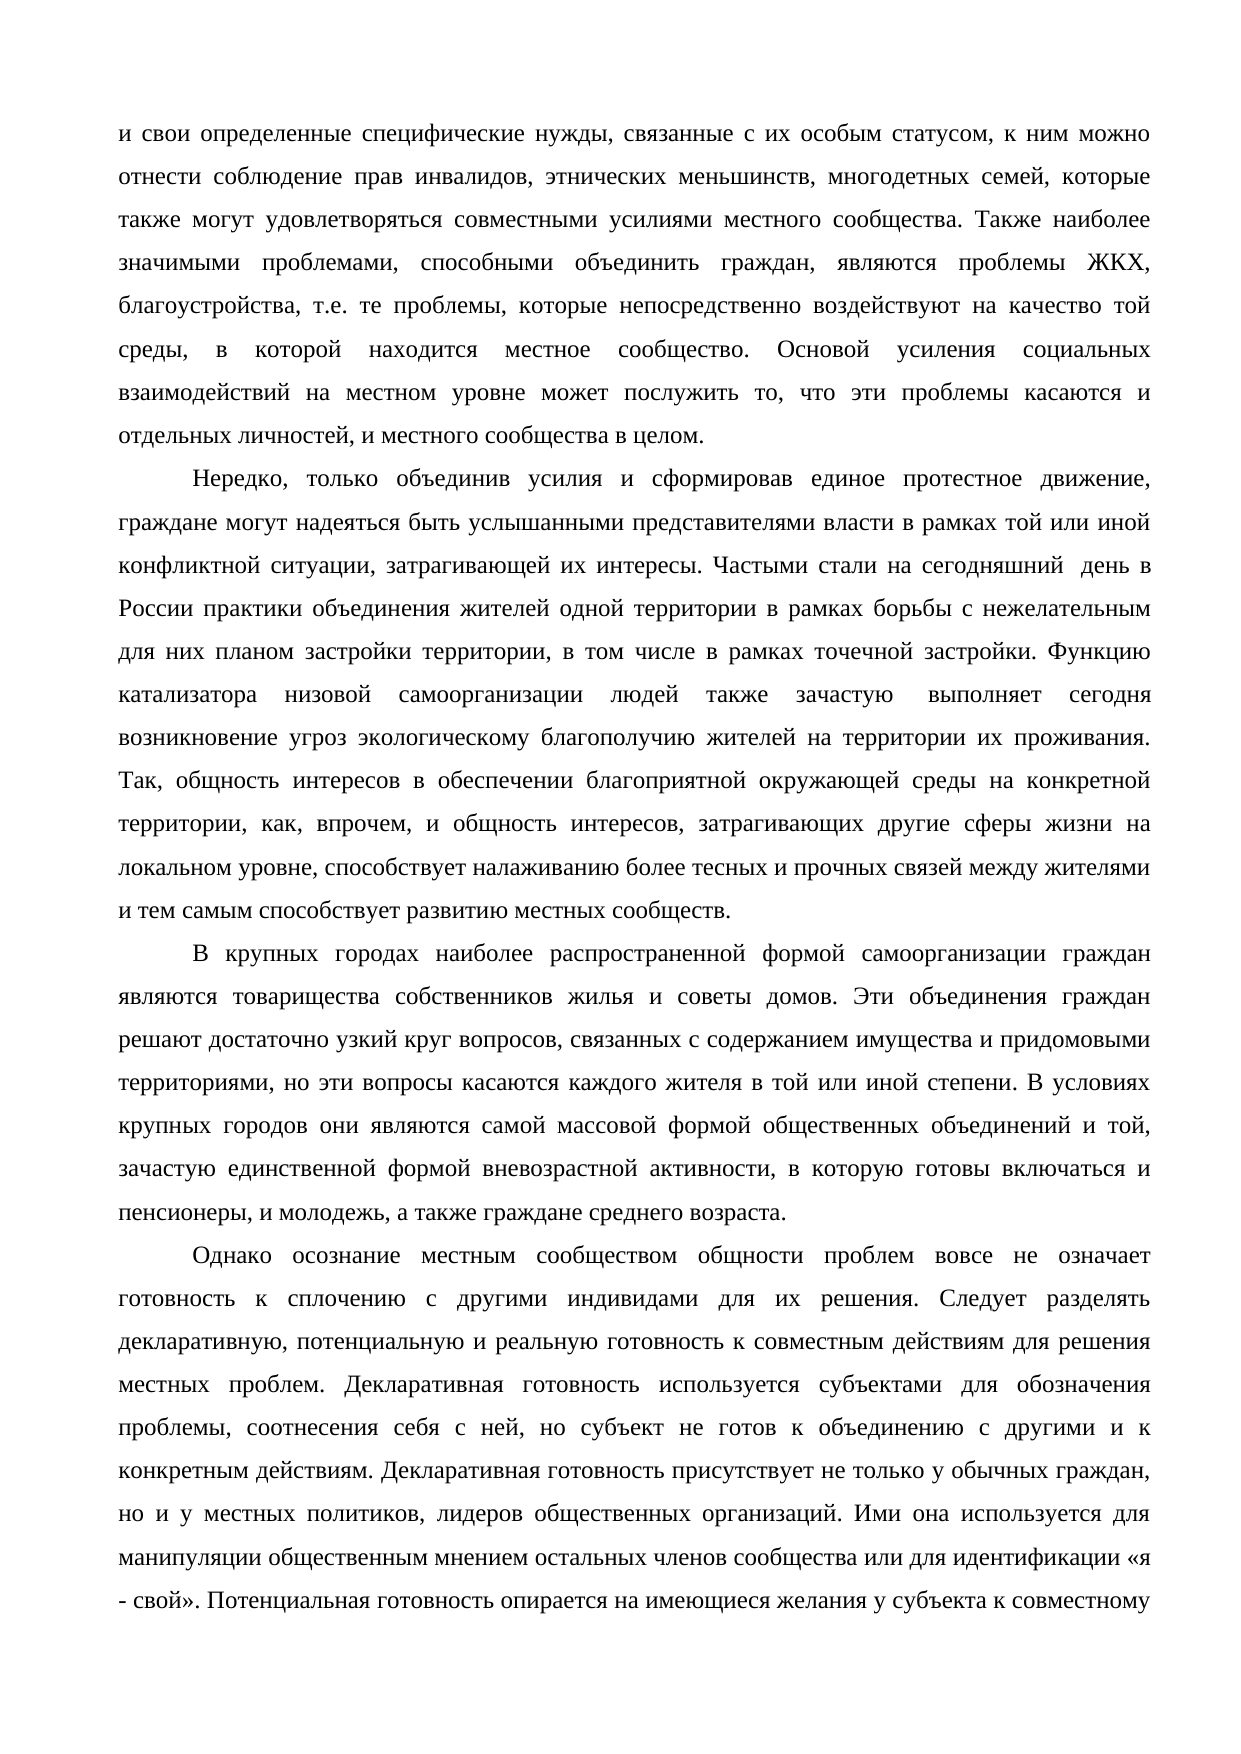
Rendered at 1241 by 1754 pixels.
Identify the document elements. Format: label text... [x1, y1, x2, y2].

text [118, 1240, 1152, 1613]
text В крупных городах наиболее распространенной формой самоорганизации граждан являются товарищества собственников жилья и советы домов. Эти объединения граждан решают достаточно узкий круг вопросов, связанных с содержанием имущества и придомовыми территориями, но эти вопросы касаются каждого жителя в той или иной степени. В условиях крупных городов они являются самой массовой формой общественных объединений и той, зачастую единственной формой вневозрастной активности, в которую готовы включаться и пенсионеры, и молодежь, а также граждане среднего возраста. [118, 938, 1152, 1225]
text Нередко, только объединив усилия и сформировав единое протестное движение, граждане могут надеяться быть услышанными представителями власти в рамках той или иной конфликтной ситуации, затрагивающей их интересы. Частыми стали на сегодняшний день в России практики объединения жителей одной территории в рамках борьбы с нежелательным для них планом застройки территории, в том числе в рамках точечной застройки. Функцию катализатора низовой самоорганизации людей также зачастую выполняет сегодня возникновение угроз экологическому благополучию жителей на территории их проживания. Так, общность интересов в обеспечении благоприятной окружающей среды на конкретной территории, как, впрочем, и общность интересов, затрагивающих другие сферы жизни на локальном уровне, способствует налаживанию более тесных и прочных связей между жителями и тем самым способствует развитию местных сообществ. [118, 463, 1152, 923]
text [118, 118, 1152, 449]
